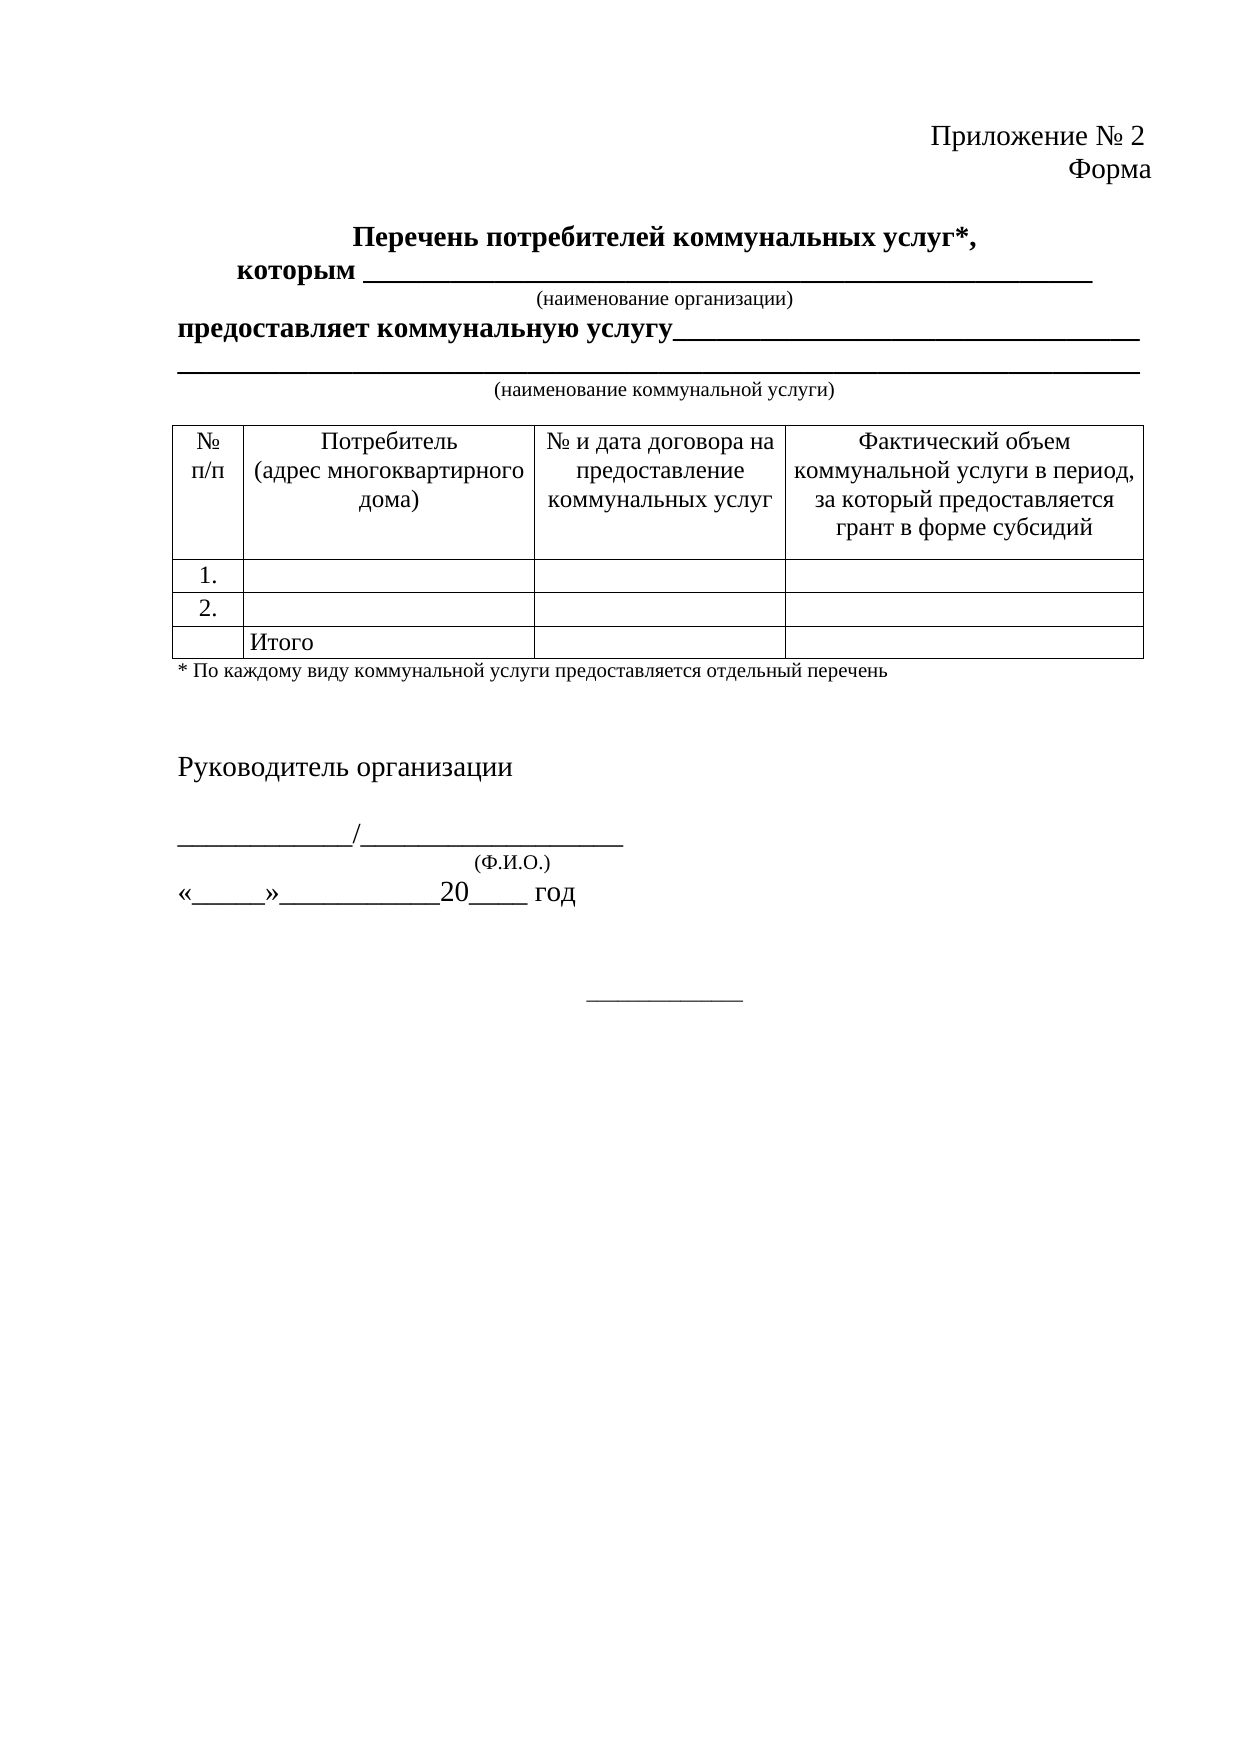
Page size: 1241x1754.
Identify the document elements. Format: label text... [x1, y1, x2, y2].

table_cell [244, 593, 534, 626]
text Форма [177, 152, 1152, 185]
text (наименование коммунальной услуги) [177, 377, 1152, 401]
table_header № и дата договора на предоставление коммунальных услуг [535, 426, 785, 559]
text (наименование организации) [177, 286, 1152, 310]
text которым __________________________________________________ [177, 252, 1152, 286]
table_cell [786, 593, 1143, 626]
text __________________________________________________________________ [177, 343, 1152, 377]
text * По каждому виду коммунальной услуги предоставляется отдельный перечень [177, 658, 1152, 682]
table_cell [173, 627, 243, 657]
text ____________/__________________ [177, 817, 1152, 850]
text Руководитель организации [177, 749, 1152, 783]
table_cell [244, 560, 534, 592]
table_cell [535, 560, 785, 592]
text предоставляет коммунальную услугу________________________________ [177, 310, 1152, 343]
table_cell [786, 627, 1143, 657]
text «_____»___________20____ год [177, 874, 1152, 908]
table_cell 2. [173, 593, 243, 626]
text (Ф.И.О.) [177, 850, 1152, 874]
table_cell [535, 627, 785, 657]
table_cell [786, 560, 1143, 592]
table_header Потребитель (адрес многоквартирного дома) [244, 426, 534, 559]
table_header Фактический объем коммунальной услуги в период, за который предоставляется грант в форме субсидий [786, 426, 1143, 559]
text Приложение № 2 [177, 118, 1152, 152]
table_cell Итого [244, 627, 534, 657]
table_cell 1. [173, 560, 243, 592]
text _______________ [177, 980, 1152, 1004]
table_header № п/п [173, 426, 243, 559]
table_cell [535, 593, 785, 626]
text Перечень потребителей коммунальных услуг*, [177, 219, 1152, 252]
